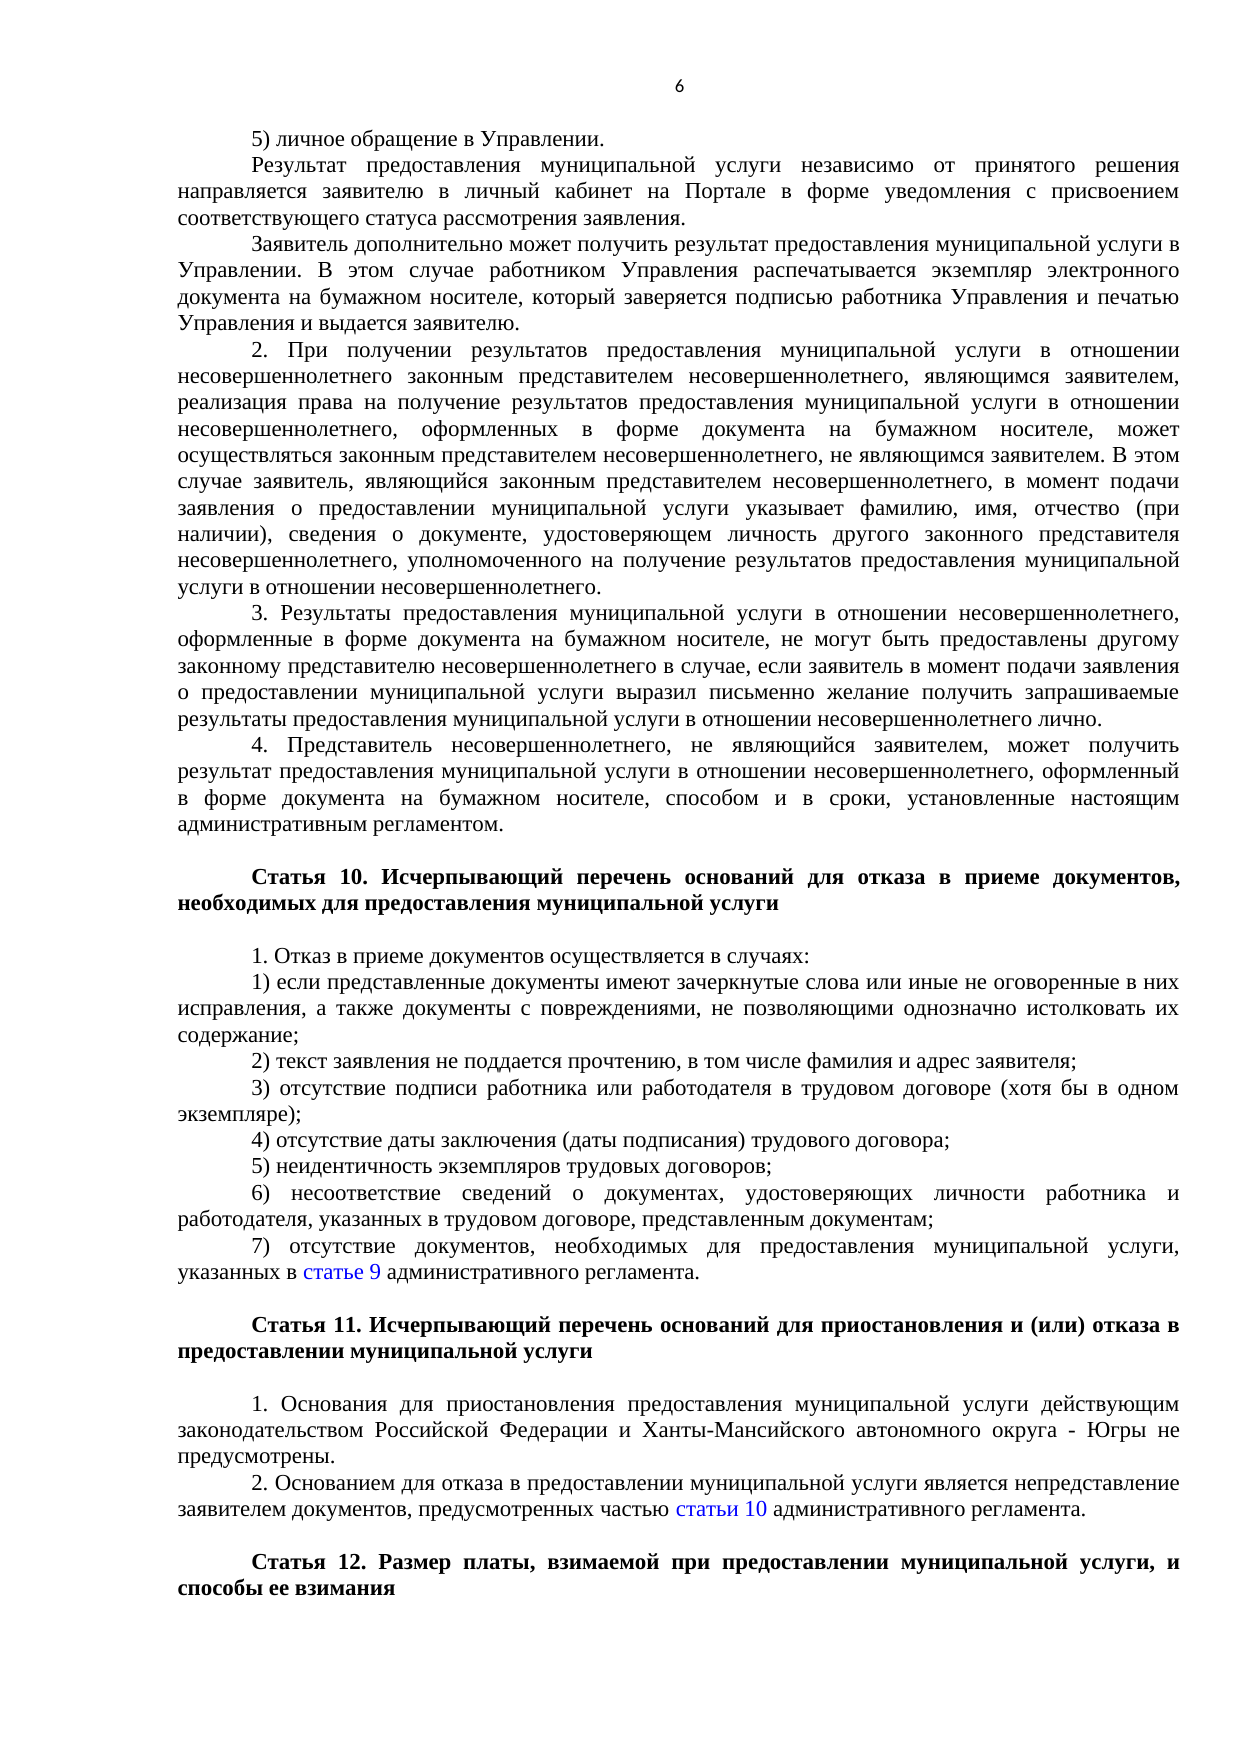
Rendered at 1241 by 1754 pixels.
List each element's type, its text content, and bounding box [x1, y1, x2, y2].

text 4) отсутствие даты заключения (даты подписания) трудового договора; [177, 1126, 1181, 1153]
text 1) если представленные документы имеют зачеркнутые слова или иные не оговоренные в них исправления, а также документы с повреждениями, не позволяющими однозначно истолковать их содержание; [177, 968, 1181, 1047]
text 5) личное обращение в Управлении. [177, 125, 1181, 151]
text 1. Отказ в приеме документов осуществляется в случаях: [177, 942, 1181, 968]
text 7) отсутствие документов, необходимых для предоставления муниципальной услуги, указанных в статье 9 административного регламента. [177, 1232, 1181, 1284]
text 2. Основанием для отказа в предоставлении муниципальной услуги является непредставление заявителем документов, предусмотренных частью статьи 10 административного регламента. [177, 1469, 1181, 1522]
text Результат предоставления муниципальной услуги независимо от принятого решения направляется заявителю в личный кабинет на Портале в форме уведомления с присвоением соответствующего статуса рассмотрения заявления. [177, 151, 1181, 230]
text 3. Результаты предоставления муниципальной услуги в отношении несовершеннолетнего, оформленные в форме документа на бумажном носителе, не могут быть предоставлены другому законному представителю несовершеннолетнего в случае, если заявитель в момент подачи заявления о предоставлении муниципальной услуги выразил письменно желание получить запрашиваемые результаты предоставления муниципальной услуги в отношении несовершеннолетнего лично. [177, 599, 1181, 731]
text 6) несоответствие сведений о документах, удостоверяющих личности работника и работодателя, указанных в трудовом договоре, представленным документам; [177, 1179, 1181, 1232]
text 5) неидентичность экземпляров трудовых договоров; [177, 1153, 1181, 1179]
text 2. При получении результатов предоставления муниципальной услуги в отношении несовершеннолетнего законным представителем несовершеннолетнего, являющимся заявителем, реализация права на получение результатов предоставления муниципальной услуги в отношении несовершеннолетнего, оформленных в форме документа на бумажном носителе, может осуществляться законным представителем несовершеннолетнего, не являющимся заявителем. В этом случае заявитель, являющийся законным представителем несовершеннолетнего, в момент подачи заявления о предоставлении муниципальной услуги указывает фамилию, имя, отчество (при наличии), сведения о документе, удостоверяющем личность другого законного представителя несовершеннолетнего, уполномоченного на получение результатов предоставления муниципальной услуги в отношении несовершеннолетнего. [177, 336, 1181, 599]
text 2) текст заявления не поддается прочтению, в том числе фамилия и адрес заявителя; [177, 1047, 1181, 1073]
title Статья 10. Исчерпывающий перечень оснований для отказа в приеме документов, необходимых для предоставления муниципальной услуги [177, 863, 1181, 915]
text 3) отсутствие подписи работника или работодателя в трудовом договоре (хотя бы в одном экземпляре); [177, 1073, 1181, 1126]
title Статья 11. Исчерпывающий перечень оснований для приостановления и (или) отказа в предоставлении муниципальной услуги [177, 1311, 1181, 1363]
text Заявитель дополнительно может получить результат предоставления муниципальной услуги в Управлении. В этом случае работником Управления распечатывается экземпляр электронного документа на бумажном носителе, который заверяется подписью работника Управления и печатью Управления и выдается заявителю. [177, 230, 1181, 336]
text 4. Представитель несовершеннолетнего, не являющийся заявителем, может получить результат предоставления муниципальной услуги в отношении несовершеннолетнего, оформленный в форме документа на бумажном носителе, способом и в сроки, установленные настоящим административным регламентом. [177, 731, 1181, 836]
title Статья 12. Размер платы, взимаемой при предоставлении муниципальной услуги, и способы ее взимания [177, 1548, 1181, 1601]
text 1. Основания для приостановления предоставления муниципальной услуги действующим законодательством Российской Федерации и Ханты-Мансийского автономного округа - Югры не предусмотрены. [177, 1390, 1181, 1469]
